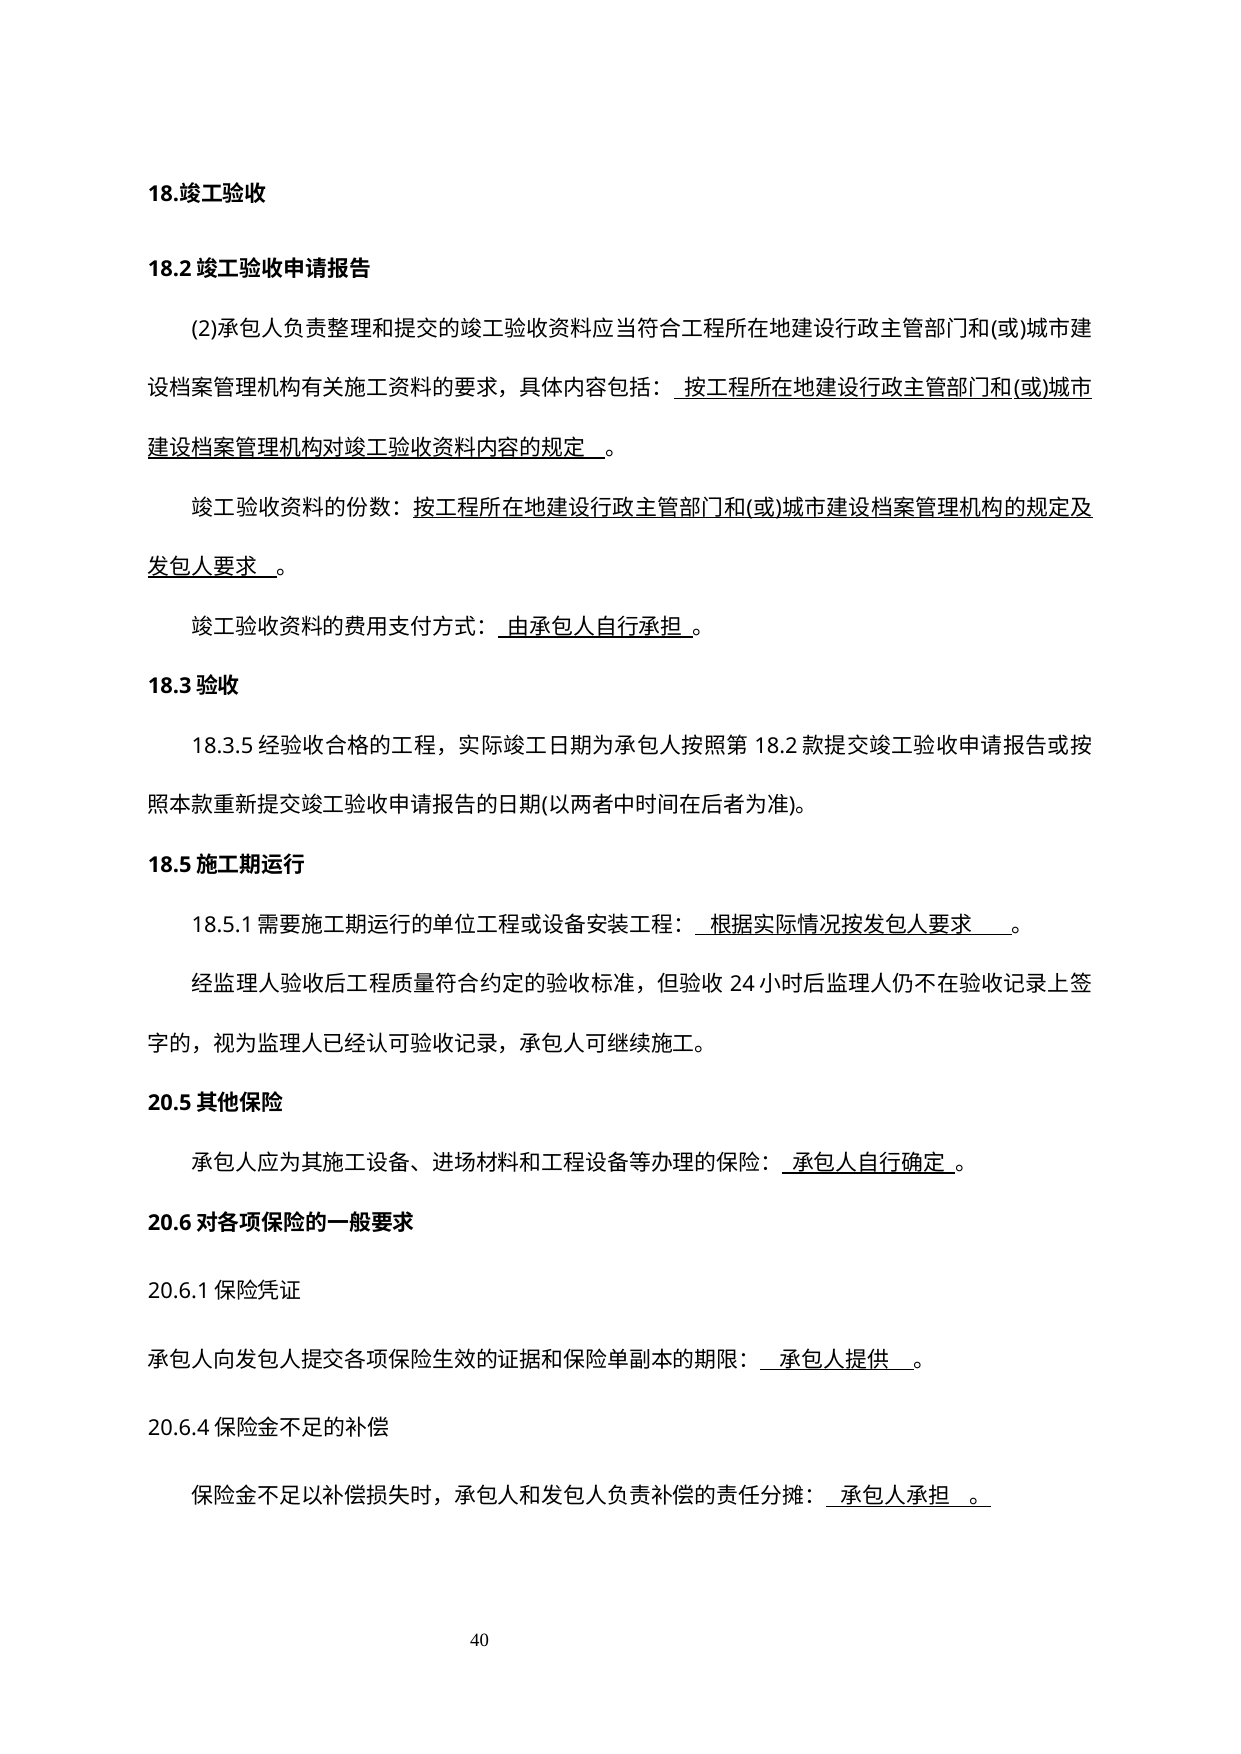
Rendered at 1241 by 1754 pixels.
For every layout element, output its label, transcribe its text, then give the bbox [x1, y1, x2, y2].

text 18.3.5经验收合格的工程，实际竣工日期为承包人按照第18.2款提交竣工验收申请报告或按照本款重新提交竣工验收申请报告的日期(以两者中时间在后者为准)。 [148, 714, 1092, 833]
text 保险金不足以补偿损失时，承包人和发包人负责补偿的责任分摊： 承包人承担 。 [148, 1464, 1092, 1524]
text 经监理人验收后工程质量符合约定的验收标准，但验收24小时后监理人仍不在验收记录上签字的，视为监理人已经认可验收记录，承包人可继续施工。 [148, 952, 1092, 1072]
subtitle 18.3验收 [148, 654, 1092, 714]
text 竣工验收资料的费用支付方式： 由承包人自行承担 。 [148, 595, 1092, 654]
subtitle 18.2竣工验收申请报告 [148, 237, 1092, 297]
text 竣工验收资料的份数：按工程所在地建设行政主管部门和(或)城市建设档案管理机构的规定及发包人要求 。 [148, 476, 1092, 595]
subtitle 18.5施工期运行 [148, 833, 1092, 893]
text (2)承包人负责整理和提交的竣工验收资料应当符合工程所在地建设行政主管部门和(或)城市建设档案管理机构有关施工资料的要求，具体内容包括： 按工程所在地建设行政主管部门和(或)城市建设档案管理机构对竣工验收资料内容的规定 。 [148, 297, 1092, 476]
subtitle 20.5其他保险 [148, 1072, 1092, 1131]
text 承包人向发包人提交各项保险生效的证据和保险单副本的期限： 承包人提供 。 [148, 1328, 1092, 1387]
text 20.6.1保险凭证 [148, 1259, 1092, 1319]
text 20.6.4保险金不足的补偿 [148, 1396, 1092, 1456]
subtitle 18.竣工验收 [148, 162, 1092, 222]
subtitle 20.6对各项保险的一般要求 [148, 1191, 1092, 1250]
text 18.5.1需要施工期运行的单位工程或设备安装工程： 根据实际情况按发包人要求 。 [148, 893, 1092, 952]
text 承包人应为其施工设备、进场材料和工程设备等办理的保险： 承包人自行确定 。 [148, 1131, 1092, 1191]
